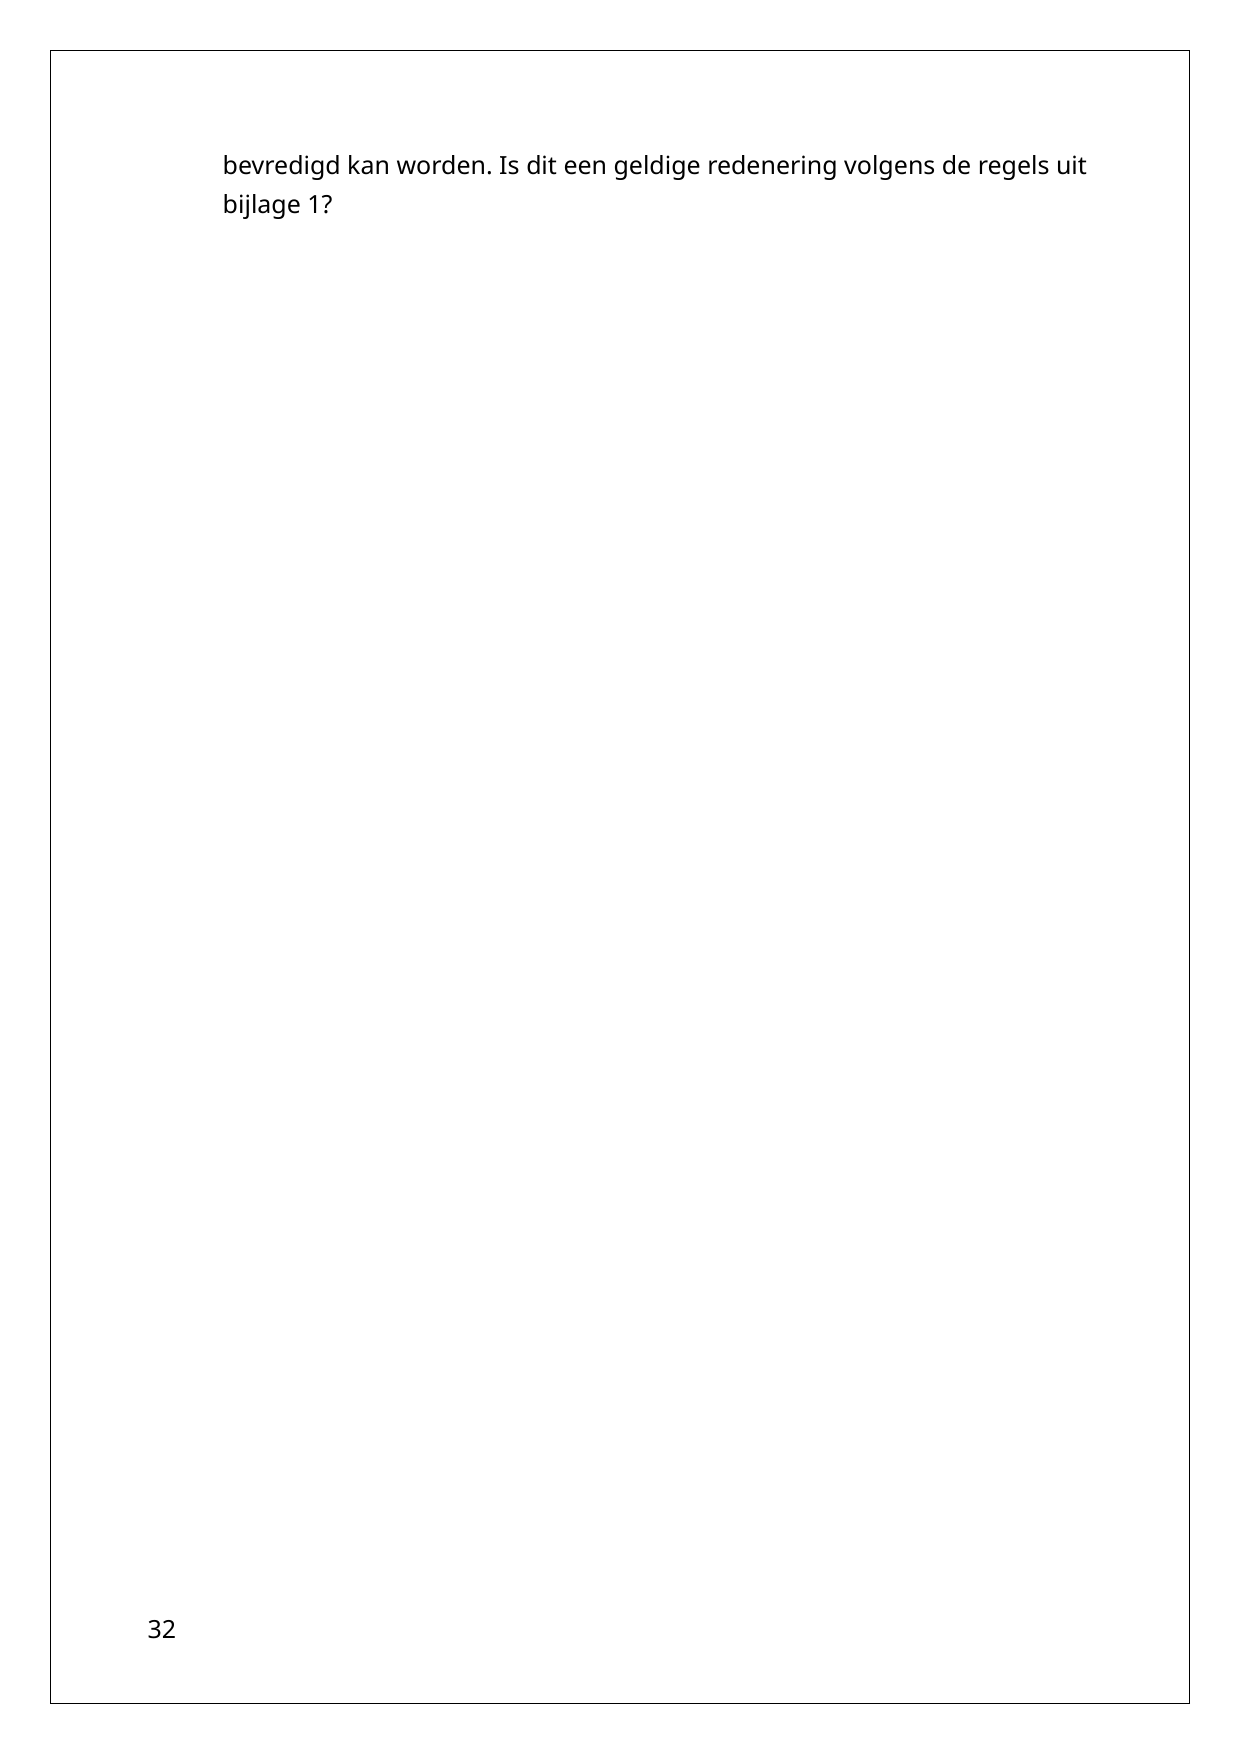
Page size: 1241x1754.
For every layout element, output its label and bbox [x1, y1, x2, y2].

list [185, 147, 1093, 221]
